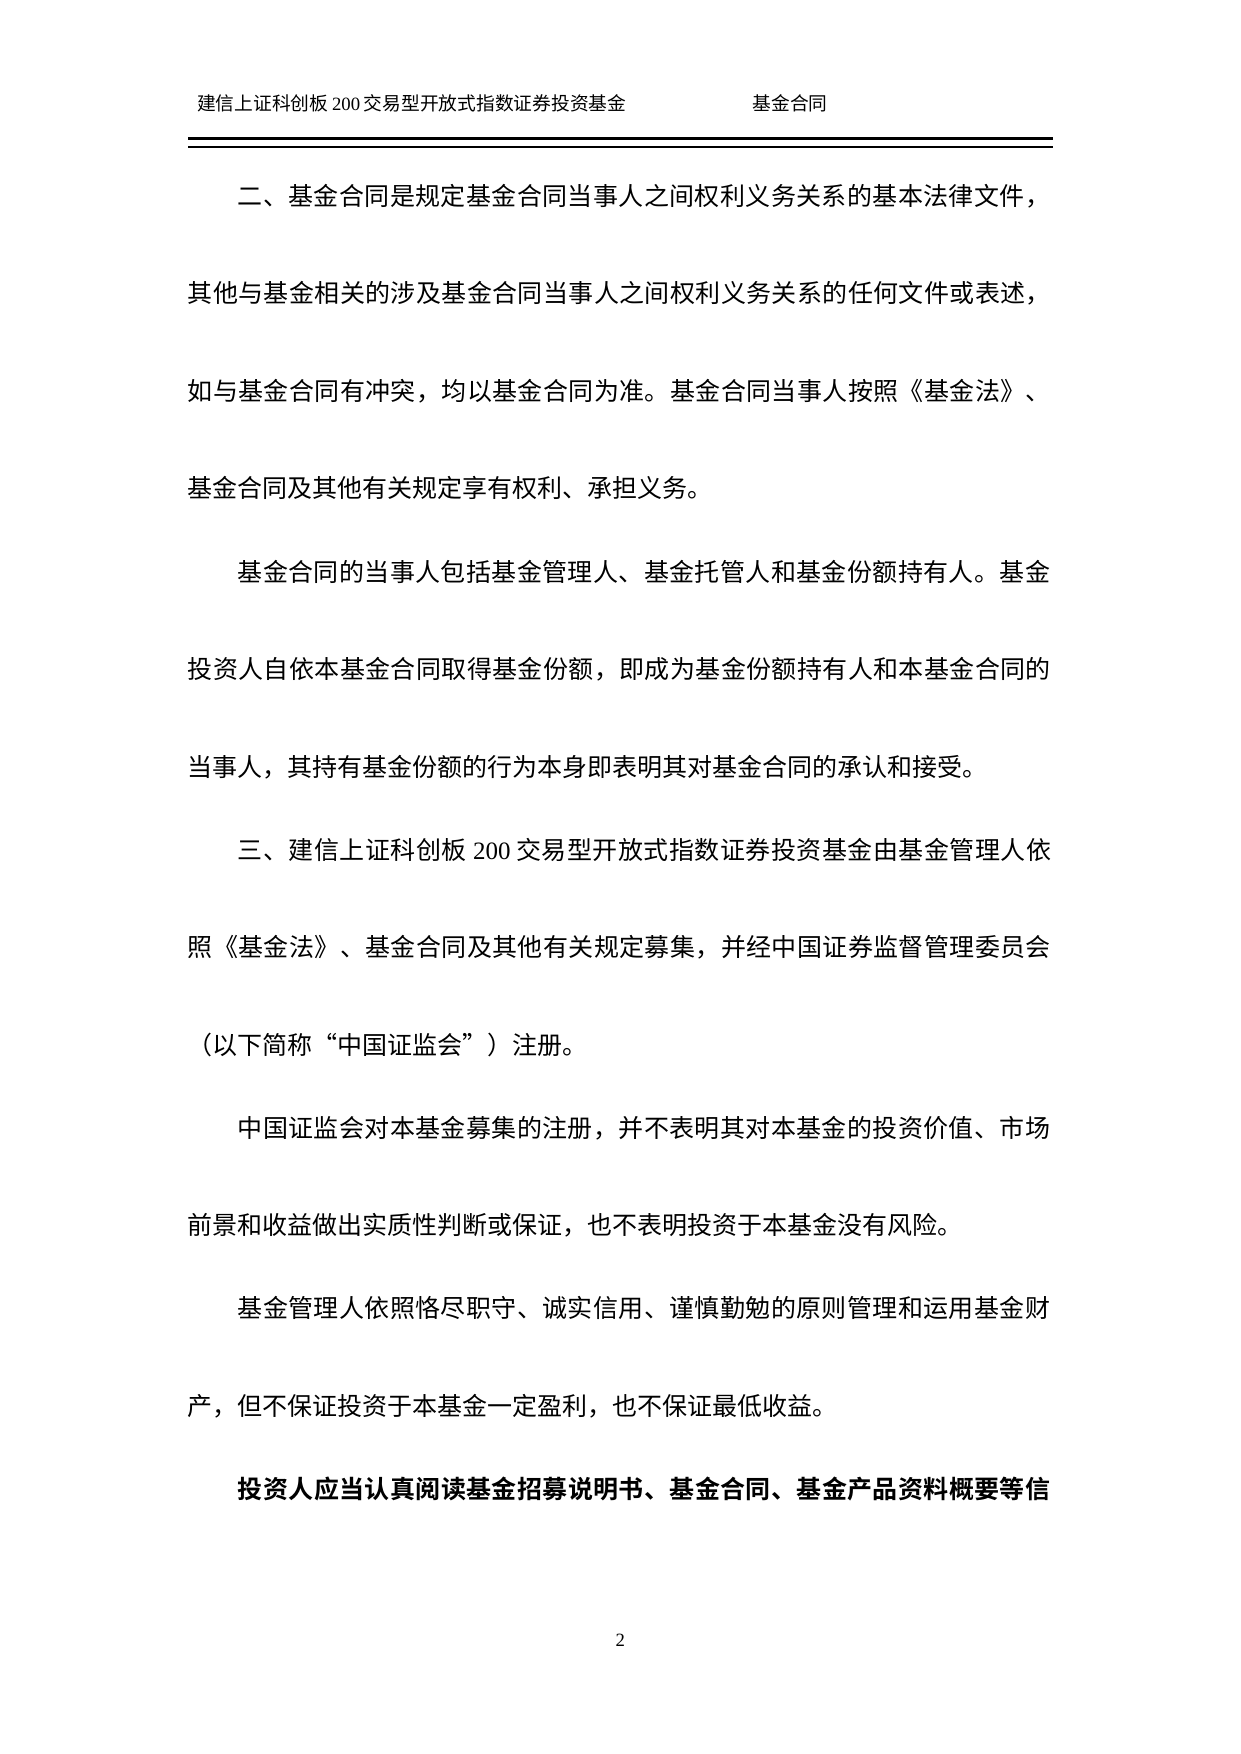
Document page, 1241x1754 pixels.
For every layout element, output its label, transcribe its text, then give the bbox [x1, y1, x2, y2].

text 中国证监会对本基金募集的注册，并不表明其对本基金的投资价值、市场前景和收益做出实质性判断或保证，也不表明投资于本基金没有风险。 [187, 1094, 1053, 1256]
text 二、基金合同是规定基金合同当事人之间权利义务关系的基本法律文件，其他与基金相关的涉及基金合同当事人之间权利义务关系的任何文件或表述，如与基金合同有冲突，均以基金合同为准。基金合同当事人按照《基金法》、基金合同及其他有关规定享有权利、承担义务。 [187, 162, 1053, 519]
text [187, 1455, 1053, 1520]
text 基金合同的当事人包括基金管理人、基金托管人和基金份额持有人。基金投资人自依本基金合同取得基金份额，即成为基金份额持有人和本基金合同的当事人，其持有基金份额的行为本身即表明其对基金合同的承认和接受。 [187, 538, 1053, 798]
text 三、建信上证科创板200交易型开放式指数证券投资基金由基金管理人依照《基金法》、基金合同及其他有关规定募集，并经中国证券监督管理委员会（以下简称“中国证监会”）注册。 [187, 816, 1053, 1076]
text 基金管理人依照恪尽职守、诚实信用、谨慎勤勉的原则管理和运用基金财产，但不保证投资于本基金一定盈利，也不保证最低收益。 [187, 1274, 1053, 1437]
